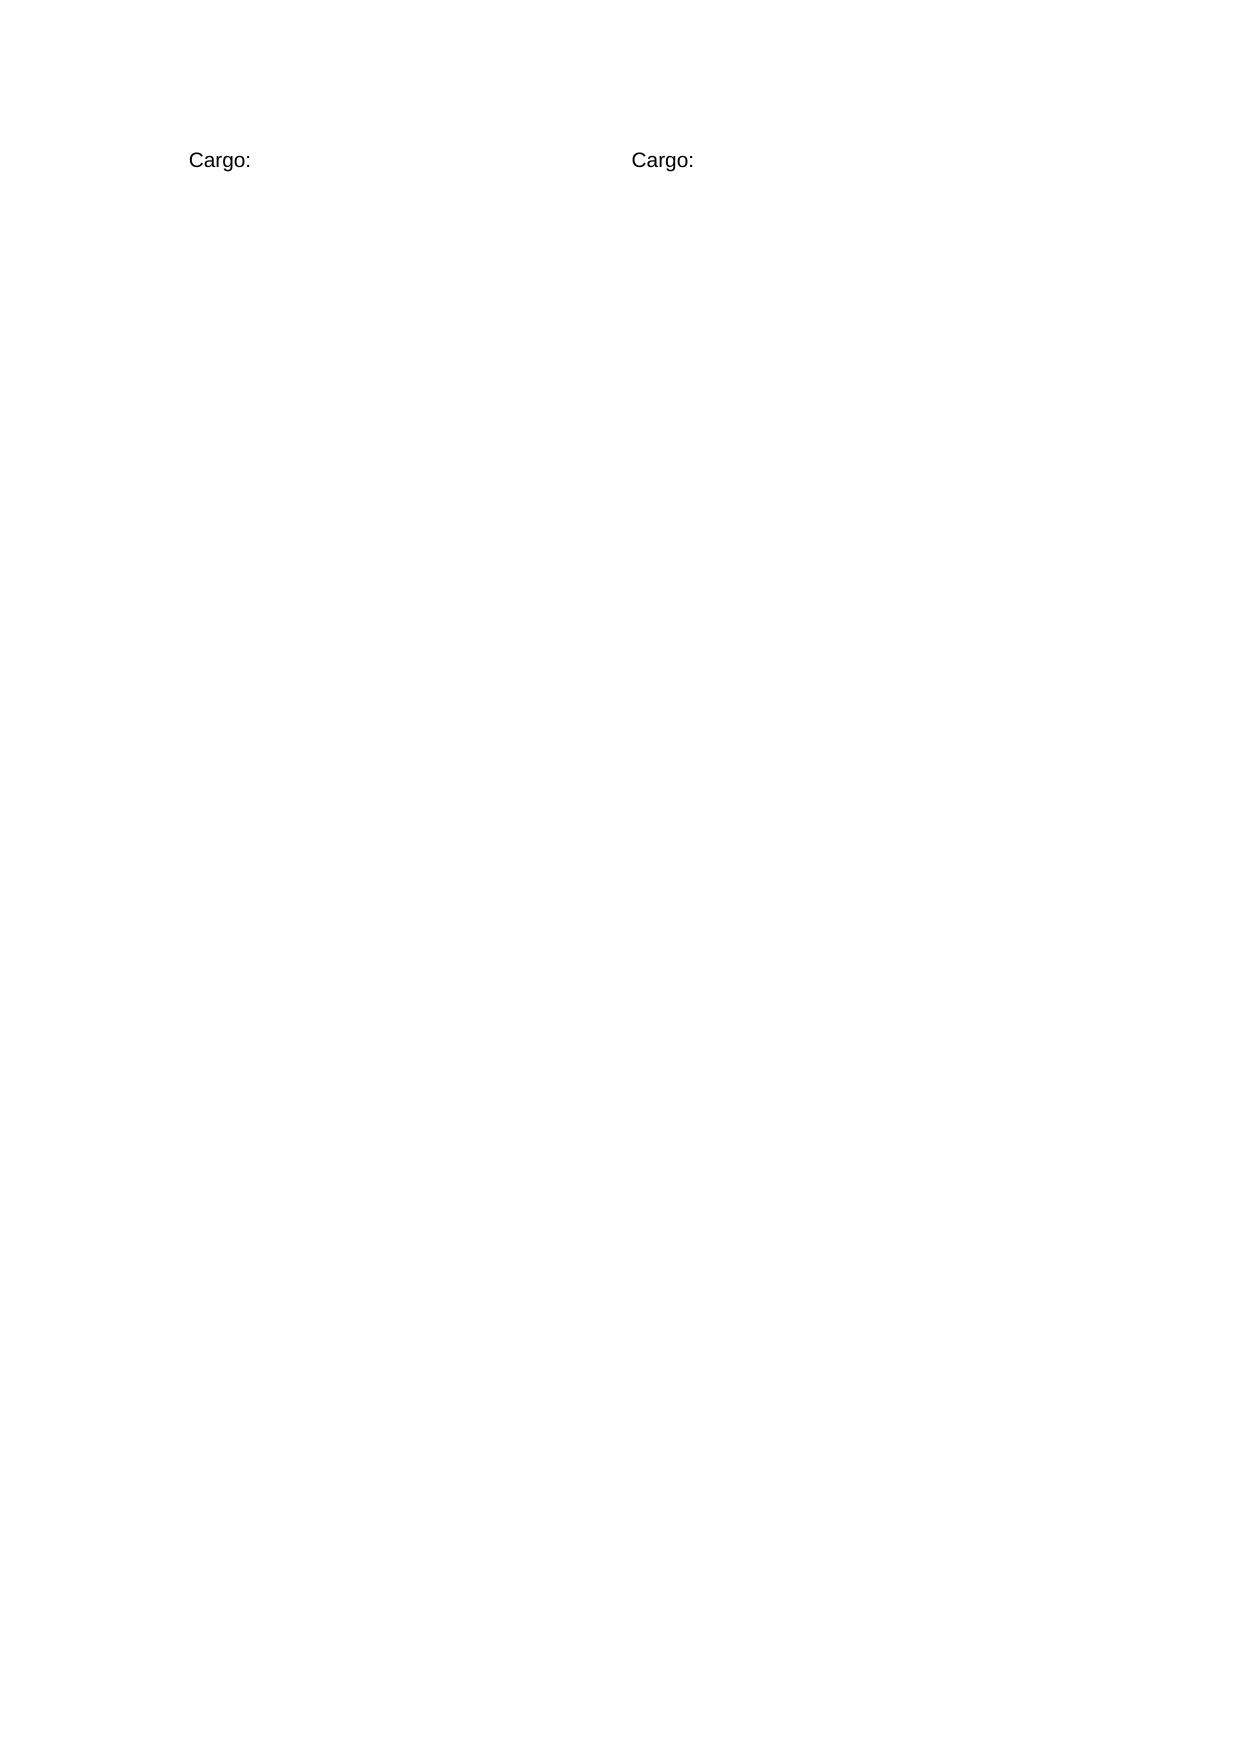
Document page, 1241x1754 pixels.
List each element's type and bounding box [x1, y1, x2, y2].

table_header [620, 148, 1063, 191]
table_header [177, 148, 620, 191]
